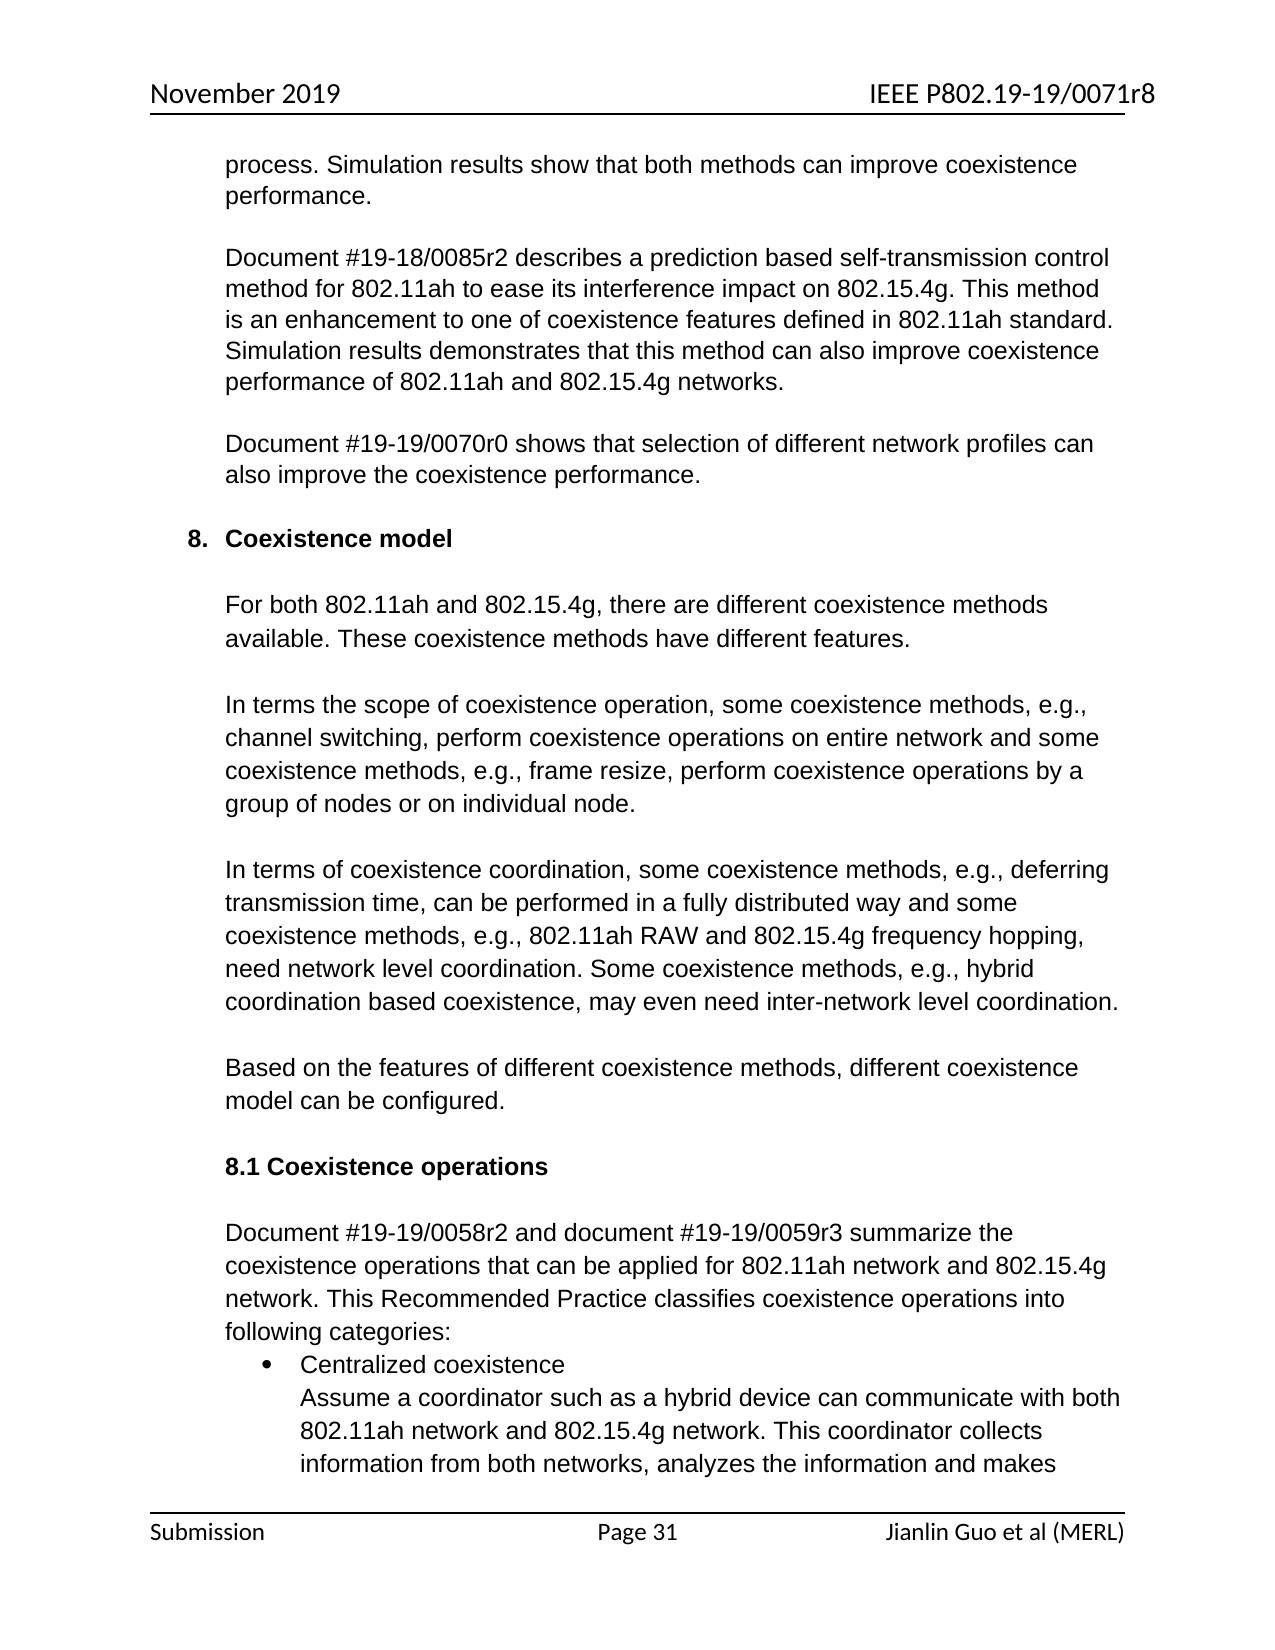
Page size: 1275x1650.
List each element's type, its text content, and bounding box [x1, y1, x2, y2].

list In terms the scope of coexistence operation, some coexistence methods, e.g., channel switching, perform coexistence operations on entire network and some coexistence methods, e.g., frame resize, perform coexistence operations by a group of nodes or on individual node. [225, 689, 1125, 817]
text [225, 150, 1125, 210]
list Document #19-19/0058r2 and document #19-19/0059r3 summarize the coexistence operations that can be applied for 802.11ah network and 802.15.4g network. This Recommended Practice classifies coexistence operations into following categories: [225, 1218, 1125, 1346]
list Centralized coexistence [262, 1350, 1125, 1379]
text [300, 1383, 1125, 1478]
list Based on the features of different coexistence methods, different coexistence model can be configured. [225, 1053, 1125, 1114]
list For both 802.11ah and 802.15.4g, there are different coexistence methods available. These coexistence methods have different features. [225, 591, 1125, 652]
list Coexistence model [187, 524, 1125, 553]
list 8.1 Coexistence operations [225, 1152, 1125, 1181]
text Document #19-18/0085r2 describes a prediction based self-transmission control method for 802.11ah to ease its interference impact on 802.15.4g. This method is an enhancement to one of coexistence features defined in 802.11ah standard. Simulation results demonstrates that this method can also improve coexistence performance of 802.11ah and 802.15.4g networks. [225, 243, 1125, 396]
list In terms of coexistence coordination, some coexistence methods, e.g., deferring transmission time, can be performed in a fully distributed way and some coexistence methods, e.g., 802.11ah RAW and 802.15.4g frequency hopping, need network level coordination. Some coexistence methods, e.g., hybrid coordination based coexistence, may even need inter-network level coordination. [225, 855, 1125, 1016]
text Document #19-19/0070r0 shows that selection of different network profiles can also improve the coexistence performance. [225, 429, 1125, 489]
